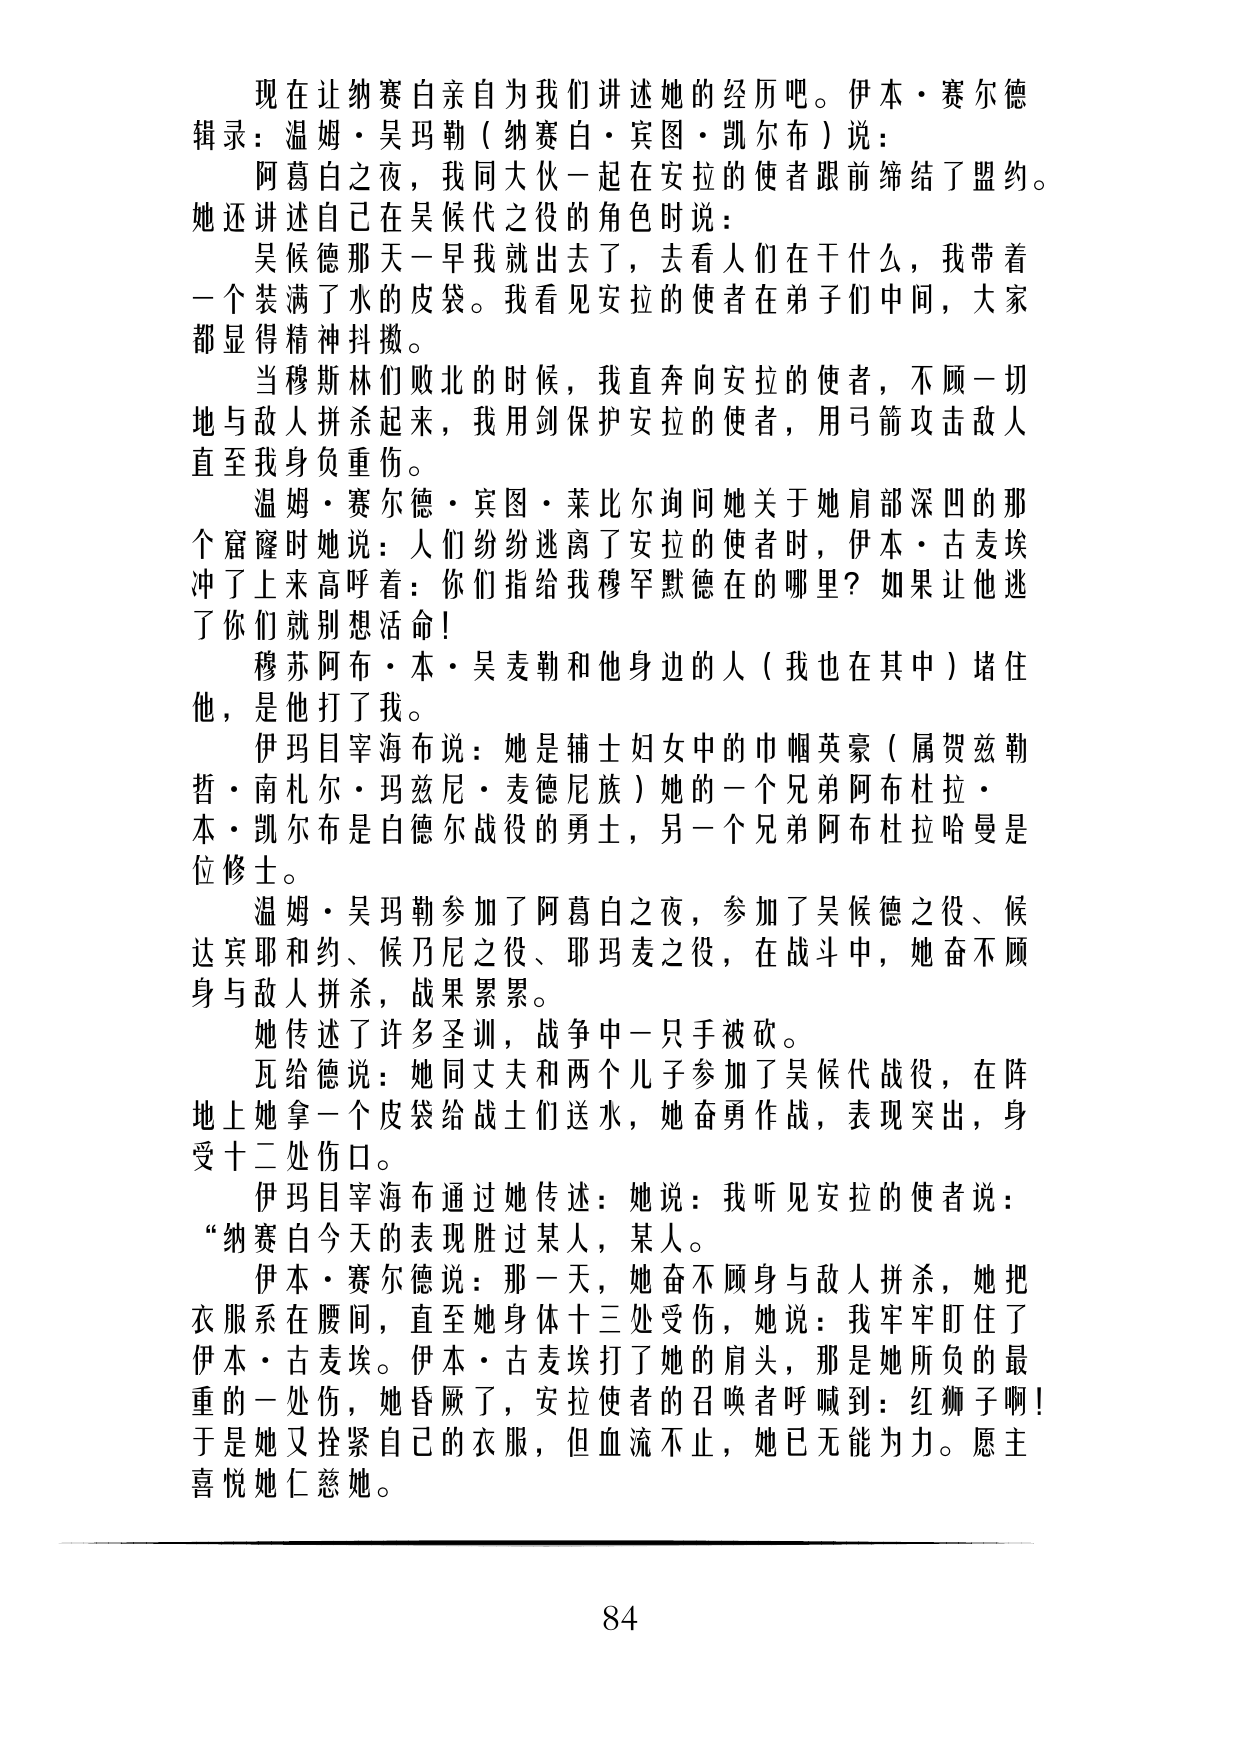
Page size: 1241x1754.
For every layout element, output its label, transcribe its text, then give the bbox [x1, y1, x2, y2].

text 温姆·吴玛勒参加了阿葛白之夜，参加了吴候德之役、候达宾耶和约、候乃尼之役、耶玛麦之役，在战斗中，她奋不顾身与敌人拼杀，战果累累。 [187, 892, 1053, 1009]
text 穆苏阿布·本·吴麦勒和他身边的人（我也在其中）堵住他，是他打了我。 [187, 647, 1053, 723]
picture [58, 1539, 1034, 1547]
text 她传述了许多圣训，战争中一只手被砍。 [187, 1014, 1053, 1049]
text 温姆·赛尔德·宾图·莱比尔询问她关于她肩部深凹的那个窟窿时她说：人们纷纷逃离了安拉的使者时，伊本·古麦埃冲了上来高呼着：你们指给我穆罕默德在的哪里？如果让他逃了你们就别想活命！ [187, 483, 1053, 641]
text 瓦给德说：她同丈夫和两个儿子参加了吴候代战役，在阵地上她拿一个皮袋给战土们送水，她奋勇作战，表现突出，身受十二处伤口。 [187, 1055, 1053, 1172]
text 伊本·赛尔德说：那一天，她奋不顾身与敌人拼杀，她把衣服系在腰间，直至她身体十三处受伤，她说：我牢牢盯住了伊本·古麦埃。伊本·古麦埃打了她的肩头，那是她所负的最重的一处伤，她昏厥了，安拉使者的召唤者呼喊到：红狮子啊！于是她又拴紧自己的衣服，但血流不止，她已无能为力。愿主喜悦她仁慈她。 [187, 1259, 1053, 1499]
text 伊玛目宰海布通过她传述：她说：我听见安拉的使者说：“纳赛白今天的表现胜过某人，某人。 [187, 1177, 1053, 1254]
text 吴候德那天一早我就出去了，去看人们在干什么，我带着一个装满了水的皮袋。我看见安拉的使者在弟子们中间，大家都显得精神抖擞。 [187, 238, 1053, 355]
text 伊玛目宰海布说：她是辅士妇女中的巾帼英豪（属贺兹勒哲·南札尔·玛兹尼·麦德尼族）她的一个兄弟阿布杜拉·本·凯尔布是白德尔战役的勇土，另一个兄弟阿布杜拉哈曼是位修士。 [187, 728, 1053, 886]
text 当穆斯林们败北的时候，我直奔向安拉的使者，不顾一切地与敌人拼杀起来，我用剑保护安拉的使者，用弓箭攻击敌人直至我身负重伤。 [187, 361, 1053, 478]
text 现在让纳赛白亲自为我们讲述她的经历吧。伊本·赛尔德辑录：温姆·吴玛勒（纳赛白·宾图·凯尔布）说： [187, 75, 1053, 151]
text 阿葛白之夜，我同大伙一起在安拉的使者跟前缔结了盟约。她还讲述自己在吴候代之役的角色时说： [187, 157, 1053, 233]
